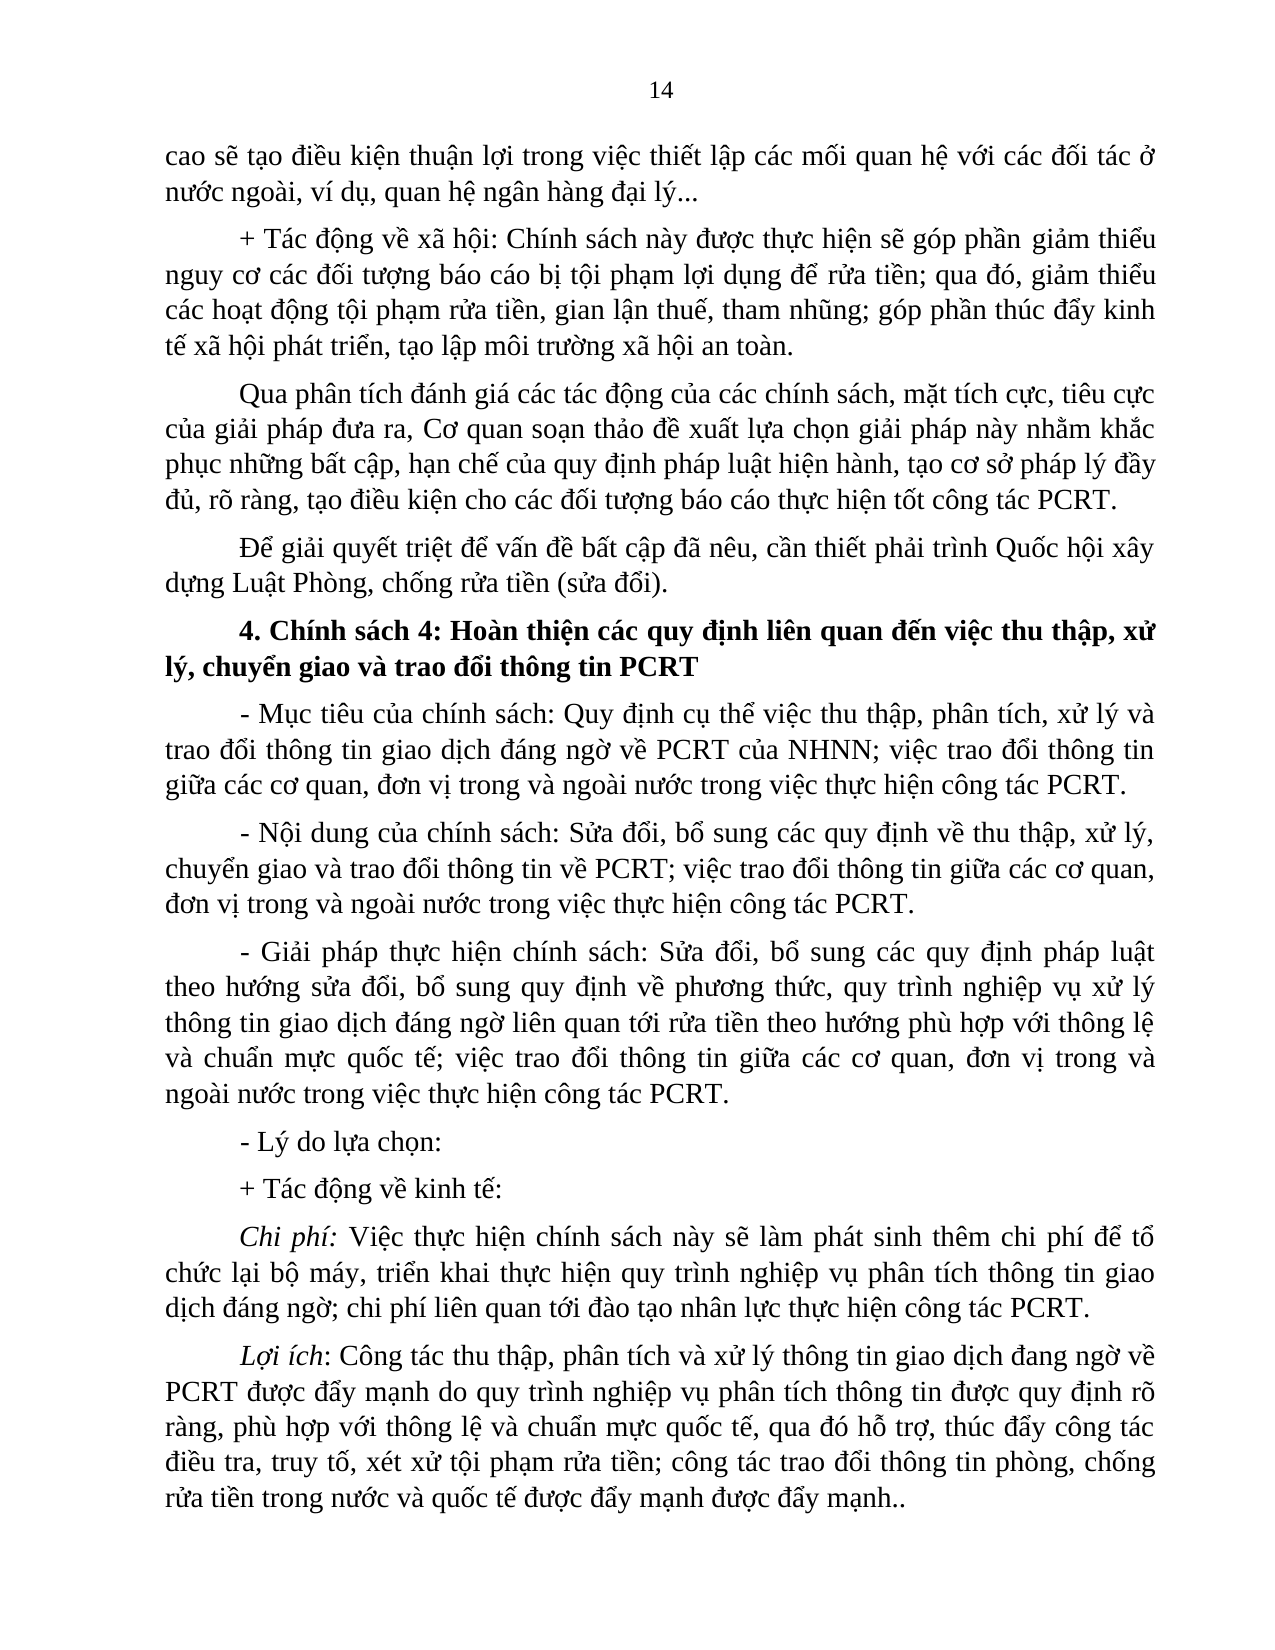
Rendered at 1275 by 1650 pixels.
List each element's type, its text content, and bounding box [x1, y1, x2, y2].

text Lợi ích: Công tác thu thập, phân tích và xử lý thông tin giao dịch đang ngờ về PCRT được đẩy mạnh do quy trình nghiệp vụ phân tích thông tin được quy định rõ ràng, phù hợp với thông lệ và chuẩn mực quốc tế, qua đó hỗ trợ, thúc đẩy công tác điều tra, truy tố, xét xử tội phạm rửa tiền; công tác trao đổi thông tin phòng, chống rửa tiền trong nước và quốc tế được đẩy mạnh được đẩy mạnh.. [165, 1337, 1156, 1514]
text Để giải quyết triệt để vấn đề bất cập đã nêu, cần thiết phải trình Quốc hội xây dựng Luật Phòng, chống rửa tiền (sửa đổi). [165, 529, 1156, 600]
text - Nội dung của chính sách: Sửa đổi, bổ sung các quy định về thu thập, xử lý, chuyển giao và trao đổi thông tin về PCRT; việc trao đổi thông tin giữa các cơ quan, đơn vị trong và ngoài nước trong việc thực hiện công tác PCRT. [165, 814, 1156, 921]
text + Tác động về kinh tế: [165, 1171, 1156, 1206]
text 4. Chính sách 4: Hoàn thiện các quy định liên quan đến việc thu thập, xử lý, chuyển giao và trao đổi thông tin PCRT [165, 612, 1156, 683]
text + Tác động về xã hội: Chính sách này được thực hiện sẽ góp phần giảm thiểu nguy cơ các đối tượng báo cáo bị tội phạm lợi dụng để rửa tiền; qua đó, giảm thiểu các hoạt động tội phạm rửa tiền, gian lận thuế, tham nhũng; góp phần thúc đẩy kinh tế xã hội phát triển, tạo lập môi trường xã hội an toàn. [165, 221, 1156, 362]
text Chi phí: Việc thực hiện chính sách này sẽ làm phát sinh thêm chi phí để tổ chức lại bộ máy, triển khai thực hiện quy trình nghiệp vụ phân tích thông tin giao dịch đáng ngờ; chi phí liên quan tới đào tạo nhân lực thực hiện công tác PCRT. [165, 1218, 1156, 1325]
text - Lý do lựa chọn: [165, 1123, 1156, 1158]
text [165, 137, 1156, 208]
text Qua phân tích đánh giá các tác động của các chính sách, mặt tích cực, tiêu cực của giải pháp đưa ra, Cơ quan soạn thảo đề xuất lựa chọn giải pháp này nhằm khắc phục những bất cập, hạn chế của quy định pháp luật hiện hành, tạo cơ sở pháp lý đầy đủ, rõ ràng, tạo điều kiện cho các đối tượng báo cáo thực hiện tốt công tác PCRT. [165, 375, 1156, 516]
text - Giải pháp thực hiện chính sách: Sửa đổi, bổ sung các quy định pháp luật theo hướng sửa đổi, bổ sung quy định về phương thức, quy trình nghiệp vụ xử lý thông tin giao dịch đáng ngờ liên quan tới rửa tiền theo hướng phù hợp với thông lệ và chuẩn mực quốc tế; việc trao đổi thông tin giữa các cơ quan, đơn vị trong và ngoài nước trong việc thực hiện công tác PCRT. [165, 933, 1156, 1110]
text - Mục tiêu của chính sách: Quy định cụ thể việc thu thập, phân tích, xử lý và trao đổi thông tin giao dịch đáng ngờ về PCRT của NHNN; việc trao đổi thông tin giữa các cơ quan, đơn vị trong và ngoài nước trong việc thực hiện công tác PCRT. [165, 696, 1156, 802]
